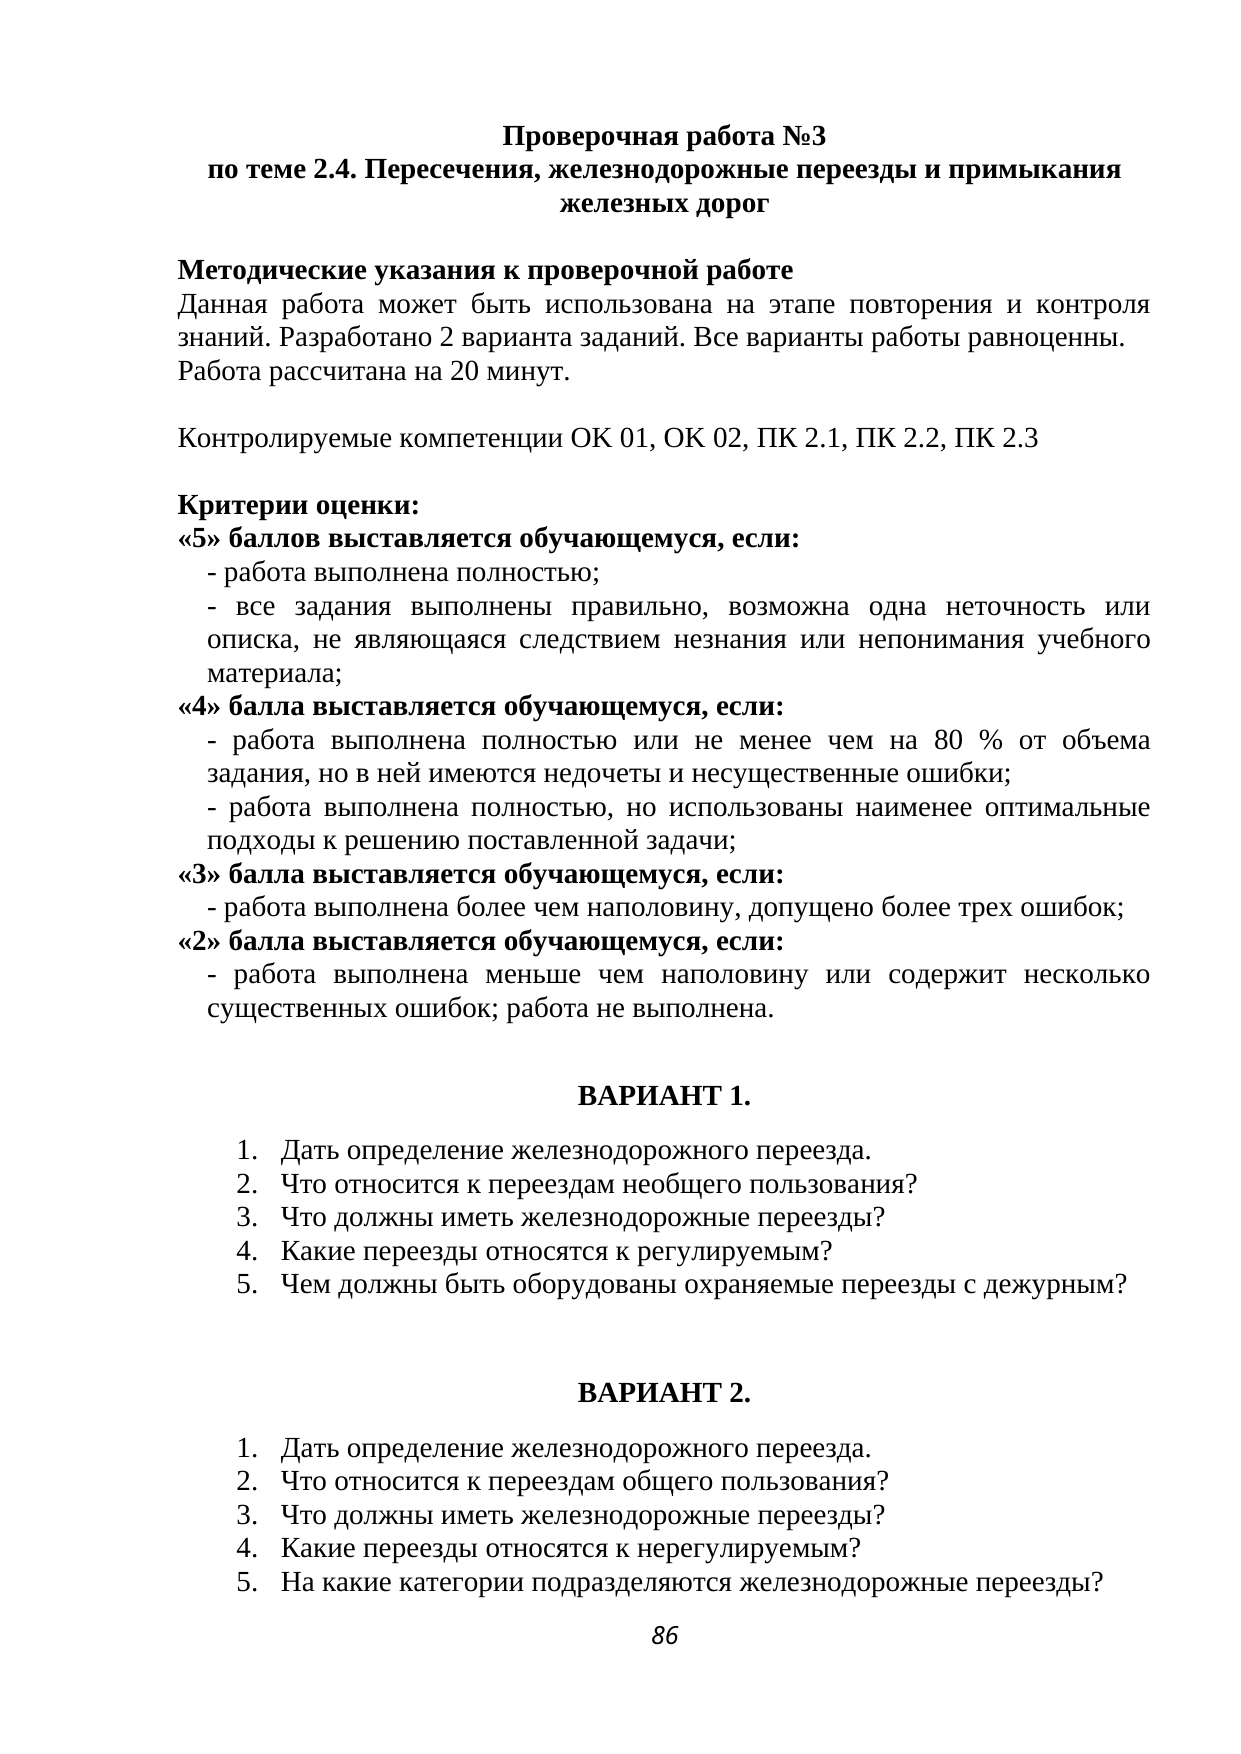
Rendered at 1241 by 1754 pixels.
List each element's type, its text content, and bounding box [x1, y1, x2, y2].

text - работа выполнена более чем наполовину, допущено более трех ошибок; [207, 889, 1152, 923]
text Методические указания к проверочной работе [177, 252, 1152, 286]
text «2» балла выставляется обучающемуся, если: [177, 923, 1152, 957]
text ВАРИАНТ 2. [177, 1375, 1152, 1409]
text - работа выполнена полностью; [207, 554, 1152, 588]
text Проверочная работа №3 [177, 118, 1152, 152]
text - работа выполнена меньше чем наполовину или содержит несколько существенных ошибок; работа не выполнена. [207, 957, 1152, 1024]
text Критерии оценки: [177, 487, 1152, 521]
list Что должны иметь железнодорожные переезды? [177, 1199, 1152, 1233]
text ВАРИАНТ 1. [177, 1078, 1152, 1112]
list Какие переезды относятся к нерегулируемым? [177, 1530, 1152, 1564]
list Какие переезды относятся к регулируемым? [177, 1233, 1152, 1267]
list Что должны иметь железнодорожные переезды? [177, 1497, 1152, 1530]
text «3» балла выставляется обучающемуся, если: [177, 856, 1152, 889]
text «4» балла выставляется обучающемуся, если: [177, 688, 1152, 722]
text - работа выполнена полностью, но использованы наименее оптимальные подходы к решению поставленной задачи; [207, 789, 1152, 856]
list Дать определение железнодорожного переезда. [177, 1430, 1152, 1463]
text «5» баллов выставляется обучающемуся, если: [177, 521, 1152, 554]
list На какие категории подразделяются железнодорожные переезды? [177, 1564, 1152, 1597]
text по теме 2.4. Пересечения, железнодорожные переезды и примыкания железных дорог [177, 152, 1152, 219]
text Работа рассчитана на 20 минут. [177, 353, 1152, 386]
list Дать определение железнодорожного переезда. [177, 1132, 1152, 1166]
text - все задания выполнены правильно, возможна одна неточность или описка, не являющаяся следствием незнания или непонимания учебного материала; [207, 588, 1152, 688]
text Данная работа может быть использована на этапе повторения и контроля знаний. Разработано 2 варианта заданий. Все варианты работы равноценны. [177, 286, 1152, 353]
list Чем должны быть оборудованы охраняемые переезды с дежурным? [177, 1267, 1152, 1300]
text - работа выполнена полностью или не менее чем на 80 % от объема задания, но в ней имеются недочеты и несущественные ошибки; [207, 722, 1152, 789]
list Что относится к переездам общего пользования? [177, 1463, 1152, 1497]
list Что относится к переездам необщего пользования? [177, 1166, 1152, 1199]
text Контролируемые компетенции OK 01, OK 02, ПК 2.1, ПК 2.2, ПК 2.3 [177, 420, 1152, 453]
